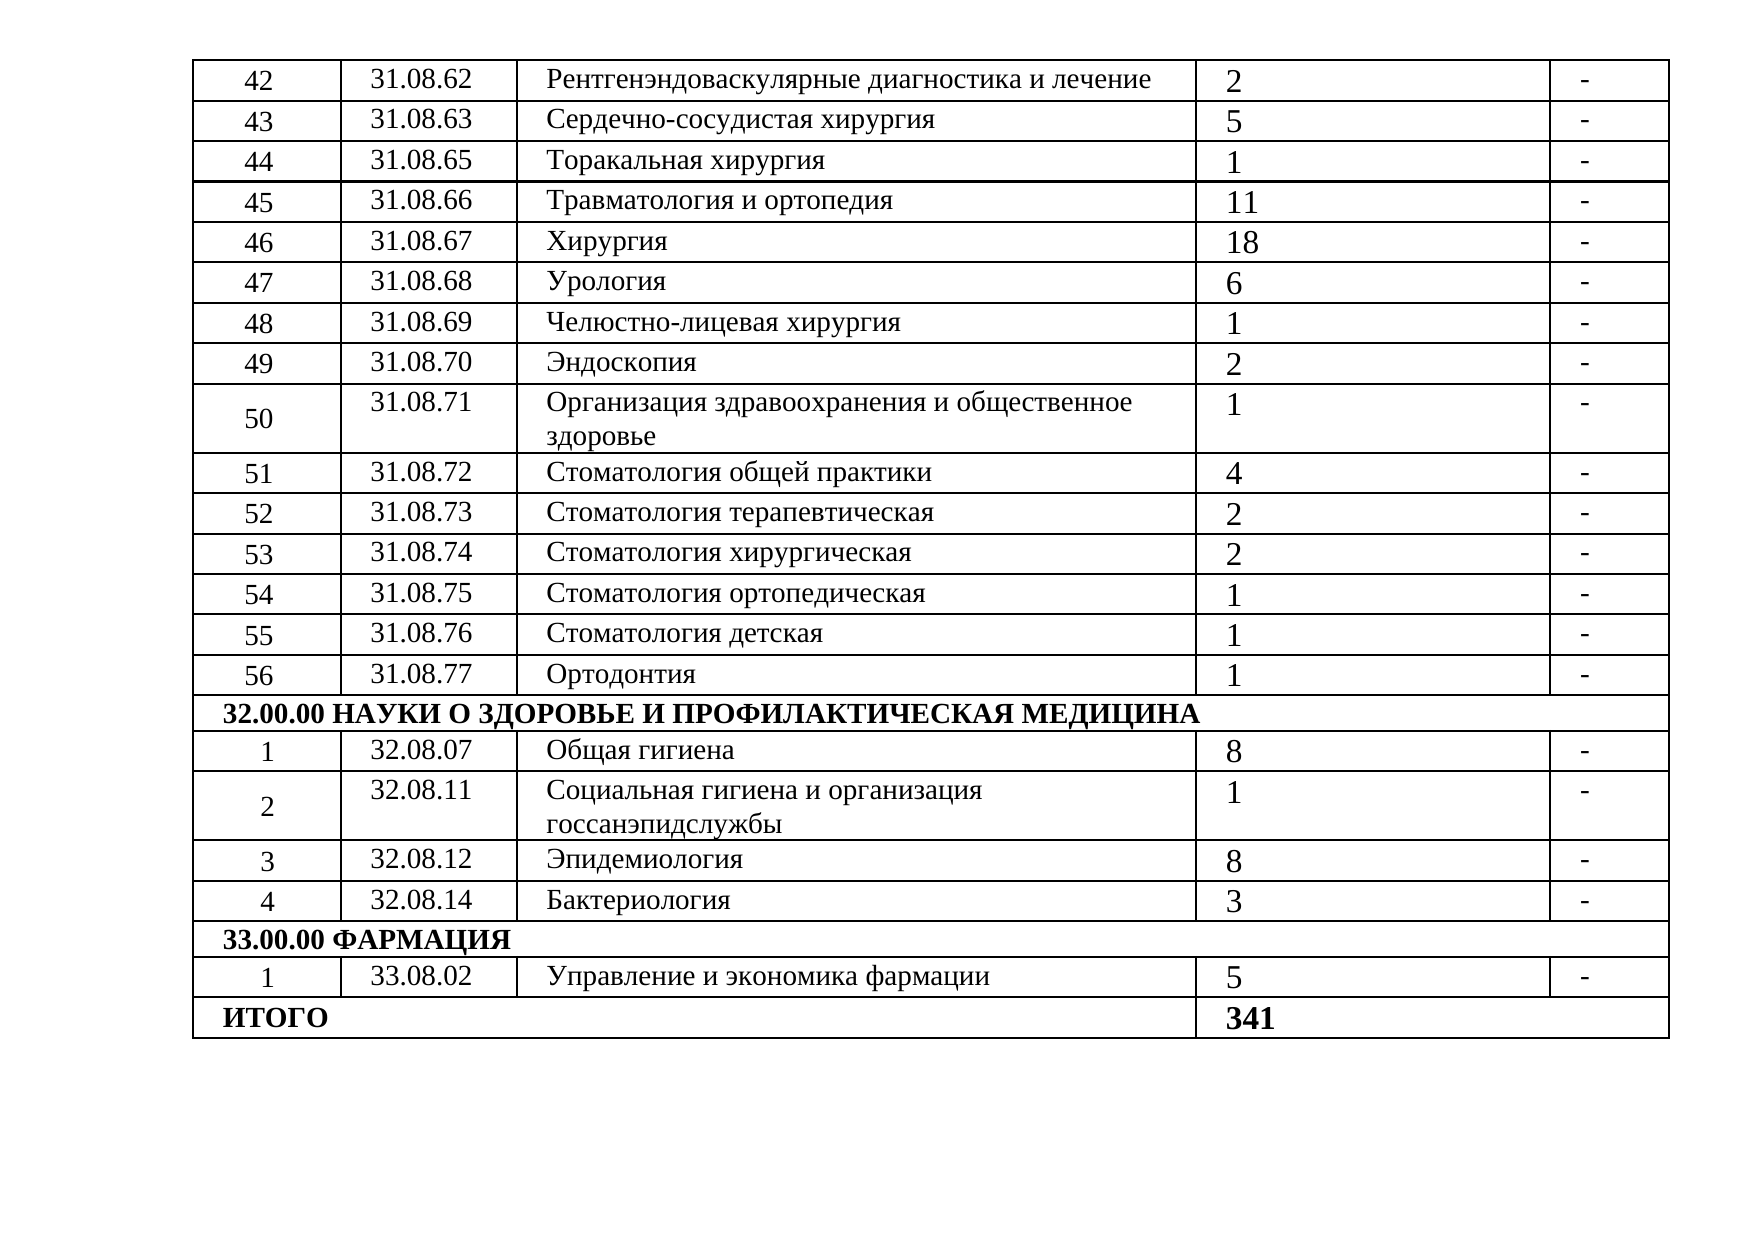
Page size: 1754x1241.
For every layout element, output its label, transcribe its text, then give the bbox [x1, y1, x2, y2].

table_cell - [1551, 958, 1668, 996]
table_cell ИТОГО [194, 998, 1195, 1037]
table_cell [194, 615, 340, 654]
table_cell Травматология и ортопедия [518, 183, 1195, 221]
table_cell 18 [1197, 223, 1549, 261]
table_cell Хирургия [518, 223, 1195, 261]
table_cell 1 [1197, 772, 1549, 839]
table_cell Ортодонтия [518, 656, 1195, 694]
table_cell 31.08.77 [342, 656, 516, 694]
table_cell - [1551, 454, 1668, 492]
table_cell - [1551, 772, 1668, 839]
table_cell 31.08.73 [342, 494, 516, 532]
table_cell Стоматология терапевтическая [518, 494, 1195, 532]
table_cell 6 [1197, 263, 1549, 302]
table_cell 32.08.14 [342, 882, 516, 920]
table_cell 4 [1197, 454, 1549, 492]
table_cell 8 [1197, 732, 1549, 770]
table_cell Стоматология детская [518, 615, 1195, 654]
table_cell [194, 958, 340, 996]
table_cell 1 [1197, 615, 1549, 654]
table_cell Стоматология хирургическая [518, 535, 1195, 573]
table_cell Челюстно-лицевая хирургия [518, 304, 1195, 342]
table_cell - [1551, 494, 1668, 532]
table_cell Торакальная хирургия [518, 142, 1195, 180]
table_cell - [1551, 183, 1668, 221]
table_cell 32.08.11 [342, 772, 516, 839]
table_cell [194, 494, 340, 532]
table_cell 31.08.65 [342, 142, 516, 180]
table_cell 31.08.63 [342, 102, 516, 140]
table_cell 5 [1197, 102, 1549, 140]
table_cell Урология [518, 263, 1195, 302]
table_cell [194, 304, 340, 342]
table_cell - [1551, 263, 1668, 302]
table_cell [194, 61, 340, 99]
table_cell 2 [1197, 344, 1549, 382]
table_cell [194, 344, 340, 382]
table_cell [194, 841, 340, 880]
table_cell [194, 732, 340, 770]
table_cell - [1551, 61, 1668, 99]
table_cell 31.08.69 [342, 304, 516, 342]
table_cell 3 [1197, 882, 1549, 920]
table_cell - [1551, 615, 1668, 654]
table_cell 31.08.70 [342, 344, 516, 382]
table_cell - [1551, 841, 1668, 880]
table_cell 33.08.02 [342, 958, 516, 996]
table_cell - [1551, 223, 1668, 261]
table_cell [194, 223, 340, 261]
table_cell [194, 263, 340, 302]
table_cell - [1551, 575, 1668, 613]
table_cell Рентгенэндоваскулярные диагностика и лечение [518, 61, 1195, 99]
table_cell 1 [1197, 142, 1549, 180]
table_cell [194, 142, 340, 180]
table_cell Социальная гигиена и организация госсанэпидслужбы [518, 772, 1195, 839]
table_cell 31.08.74 [342, 535, 516, 573]
table_cell 31.08.75 [342, 575, 516, 613]
table_cell 2 [1197, 535, 1549, 573]
table_cell 31.08.71 [342, 385, 516, 452]
table_cell [194, 656, 340, 694]
table_cell - [1551, 882, 1668, 920]
table_cell Общая гигиена [518, 732, 1195, 770]
table_cell - [1551, 304, 1668, 342]
table_cell - [1551, 344, 1668, 382]
table_cell [194, 183, 340, 221]
table_cell 31.08.67 [342, 223, 516, 261]
table_cell [194, 385, 340, 452]
table_cell [194, 772, 340, 839]
table_cell - [1551, 732, 1668, 770]
table_cell 32.00.00 НАУКИ О ЗДОРОВЬЕ И ПРОФИЛАКТИЧЕСКАЯ МЕДИЦИНА [194, 696, 1668, 730]
table_cell 1 [1197, 656, 1549, 694]
table_cell [194, 454, 340, 492]
table_cell 1 [1197, 385, 1549, 452]
table_cell 2 [1197, 494, 1549, 532]
table_cell Управление и экономика фармации [518, 958, 1195, 996]
table_cell 31.08.62 [342, 61, 516, 99]
table_cell Стоматология ортопедическая [518, 575, 1195, 613]
table_cell 1 [1197, 575, 1549, 613]
table_cell 31.08.66 [342, 183, 516, 221]
table_cell 11 [1197, 183, 1549, 221]
table_cell - [1551, 102, 1668, 140]
table_cell 32.08.12 [342, 841, 516, 880]
table_cell 31.08.68 [342, 263, 516, 302]
table_cell 341 [1197, 998, 1668, 1037]
table_cell - [1551, 142, 1668, 180]
table_cell 8 [1197, 841, 1549, 880]
table_cell [194, 535, 340, 573]
table_cell Сердечно-сосудистая хирургия [518, 102, 1195, 140]
table_cell 31.08.76 [342, 615, 516, 654]
table_cell 33.00.00 ФАРМАЦИЯ [194, 922, 1668, 956]
table_cell 2 [1197, 61, 1549, 99]
table_cell [194, 102, 340, 140]
table_cell Стоматология общей практики [518, 454, 1195, 492]
table_cell [194, 575, 340, 613]
table_cell Эпидемиология [518, 841, 1195, 880]
table_cell 32.08.07 [342, 732, 516, 770]
table_cell 5 [1197, 958, 1549, 996]
table_cell - [1551, 535, 1668, 573]
table_cell - [1551, 385, 1668, 452]
table_cell Бактериология [518, 882, 1195, 920]
table_cell - [1551, 656, 1668, 694]
table_cell 31.08.72 [342, 454, 516, 492]
table_cell Эндоскопия [518, 344, 1195, 382]
table_cell [194, 882, 340, 920]
table_cell 1 [1197, 304, 1549, 342]
table_cell Организация здравоохранения и общественное здоровье [518, 385, 1195, 452]
